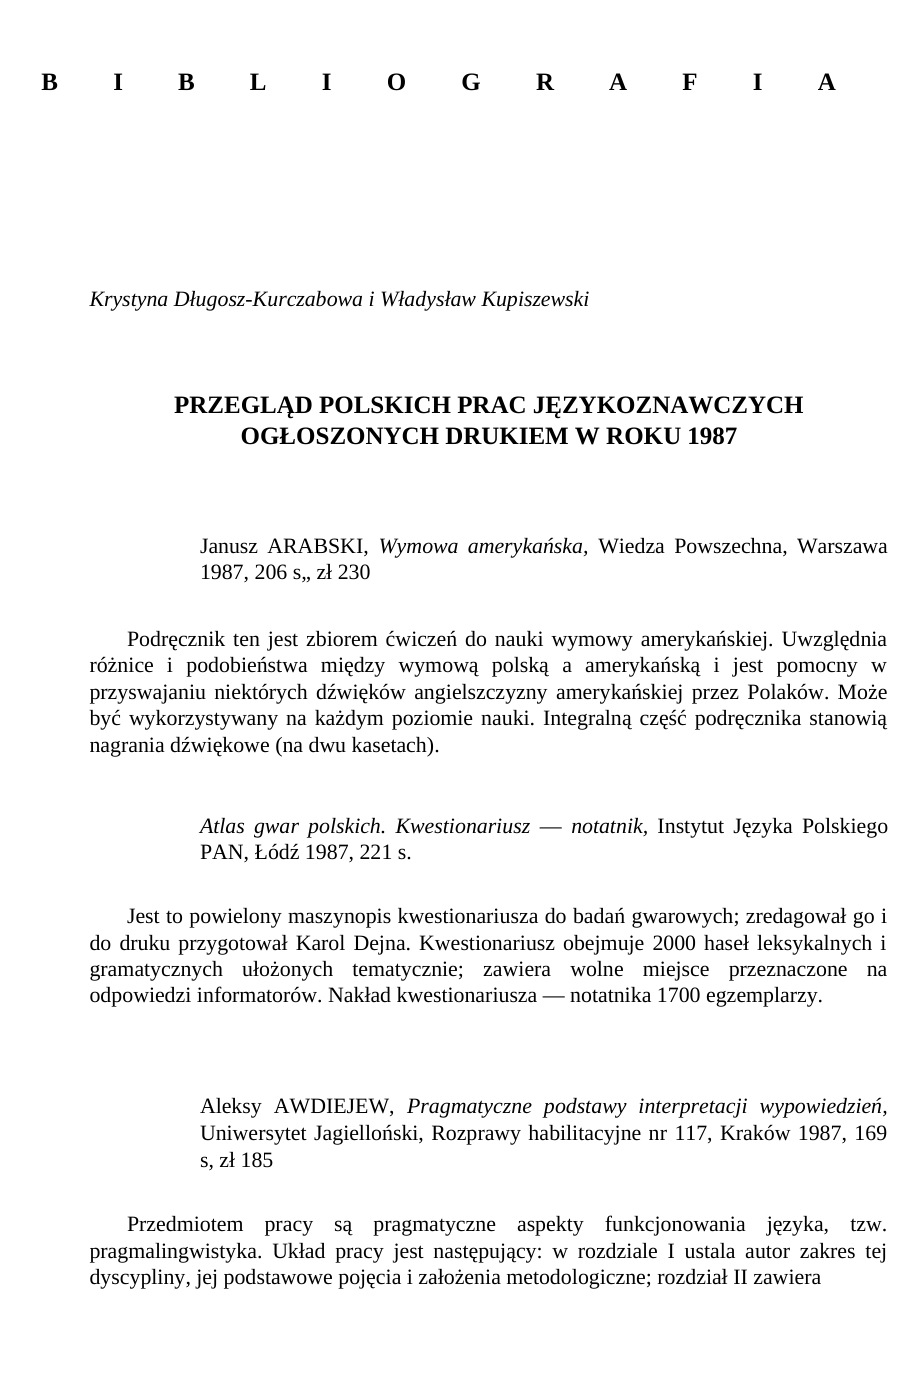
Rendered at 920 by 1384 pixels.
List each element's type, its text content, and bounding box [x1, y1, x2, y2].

text PRZEGLĄD POLSKICH PRAC JĘZYKOZNAWCZYCH OGŁOSZONYCH DRUKIEM W ROKU 1987 [89, 389, 888, 451]
text Jest to powielony maszynopis kwestionariusza do badań gwarowych; zredagował go i do druku przygotował Karol Dejna. Kwestionariusz obejmuje 2000 haseł leksykalnych i gramatycznych ułożonych tematycznie; zawiera wolne miejsce przeznaczone na odpowiedzi informatorów. Nakład kwestionariusza — notatnika 1700 egzemplarzy. [89, 902, 888, 1008]
text Podręcznik ten jest zbiorem ćwiczeń do nauki wymowy amerykańskiej. Uwzględnia różnice i podobieństwa między wymową polską a amerykańską i jest pomocny w przyswajaniu niektórych dźwięków angielszczyzny amerykańskiej przez Polaków. Może być wykorzystywany na każdym poziomie nauki. Integralną część podręcznika stanowią nagrania dźwiękowe (na dwu kasetach). [89, 625, 888, 757]
text Przedmiotem pracy są pragmatyczne aspekty funkcjonowania języka, tzw. pragmalingwistyka. Układ pracy jest następujący: w rozdziale I ustala autor zakres tej dyscypliny, jej podstawowe pojęcia i założenia metodologiczne; rozdział II zawiera [89, 1210, 888, 1290]
text Krystyna Długosz-Kurczabowa i Władysław Kupiszewski [89, 289, 888, 311]
text Aleksy AWDIEJEW, Pragmatyczne podstawy interpretacji wypowiedzień, Uniwersytet Jagielloński, Rozprawy habilitacyjne nr 117, Kraków 1987, 169 s, zł 185 [200, 1092, 888, 1172]
text Janusz ARABSKI, Wymowa amerykańska, Wiedza Powszechna, Warszawa 1987, 206 s„ zł 230 [200, 532, 888, 585]
text Atlas gwar polskich. Kwestionariusz — notatnik, Instytut Języka Polskiego PAN, Łódź 1987, 221 s. [200, 812, 888, 865]
text BIBLIOGRAFIA [41, 71, 919, 96]
